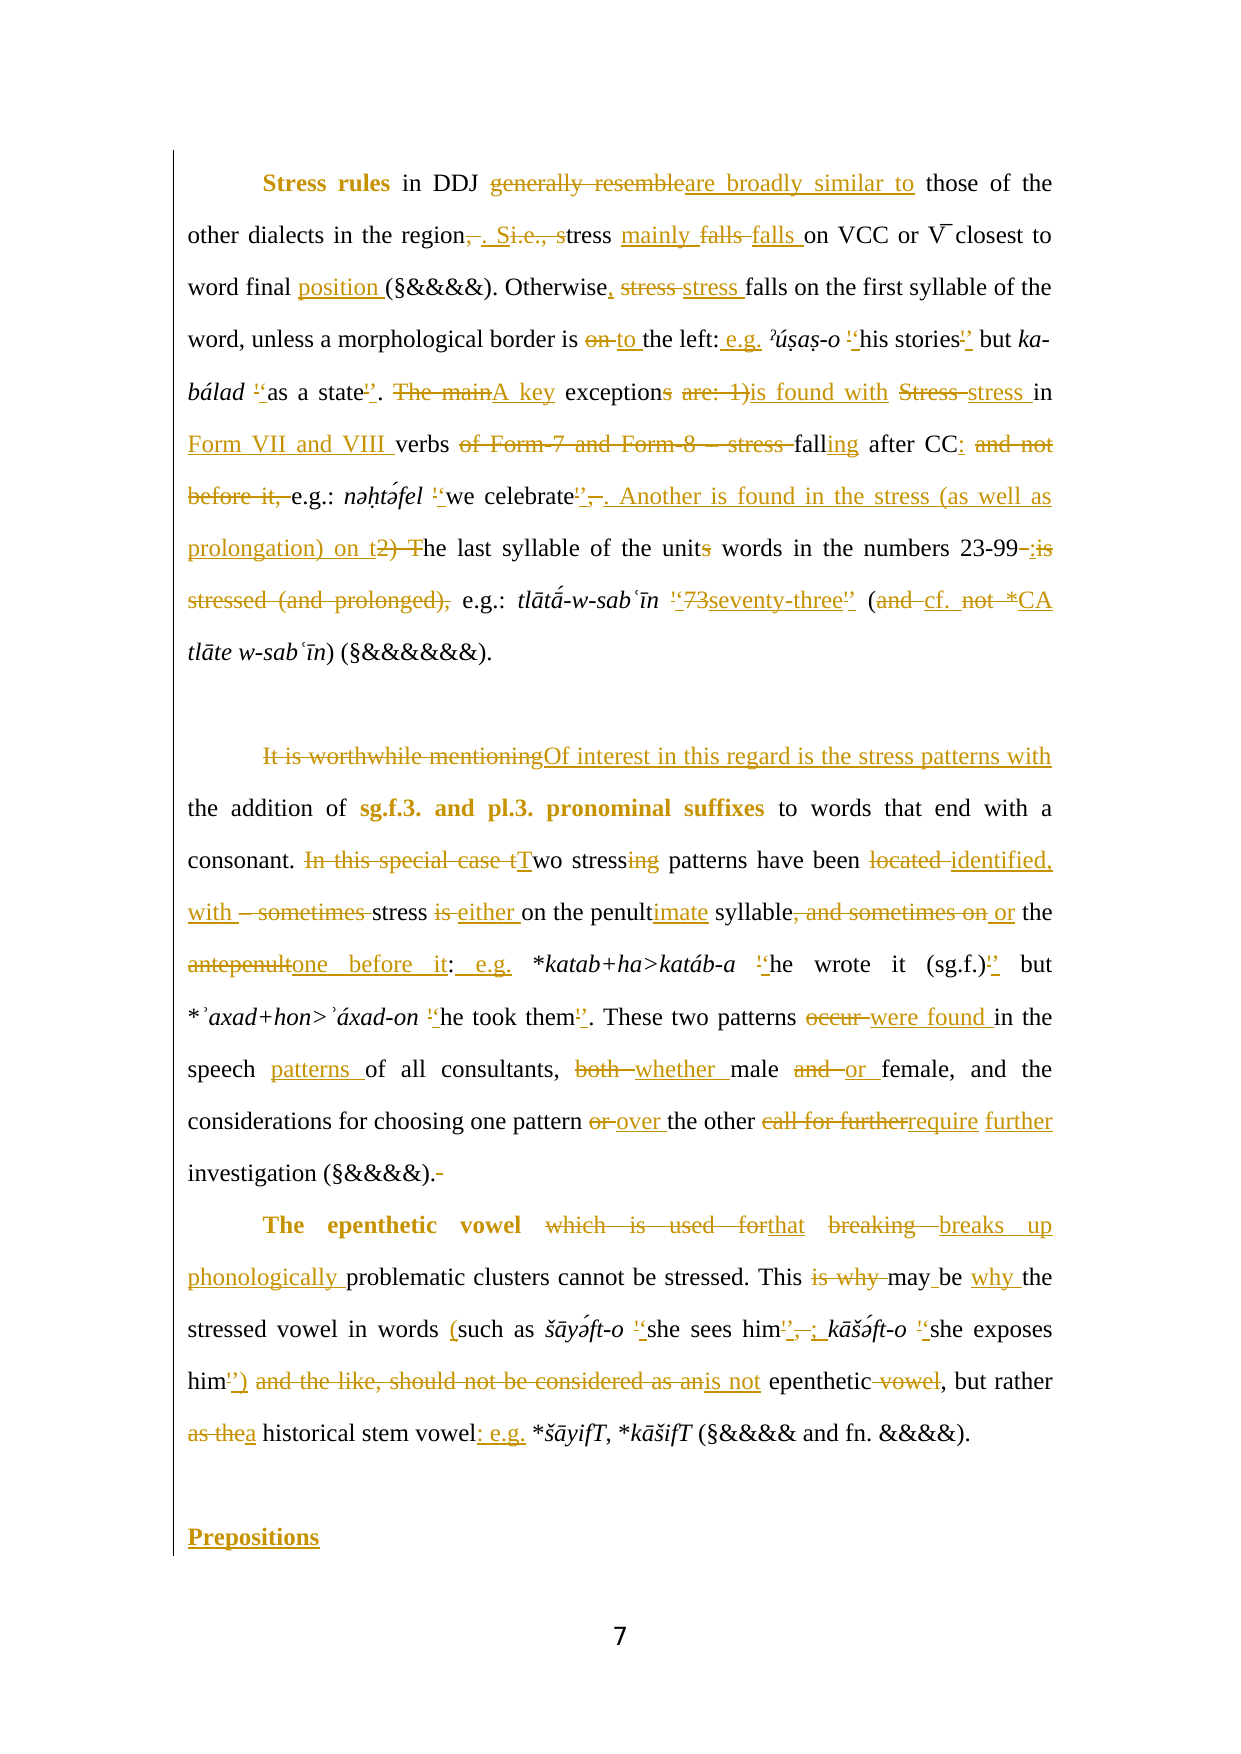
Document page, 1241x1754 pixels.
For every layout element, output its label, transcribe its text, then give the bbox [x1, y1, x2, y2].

text the addition of sg.f.3. and pl.3. pronominal suffixes to words that end with a consonant. wo stress patterns have been stress on the penult syllable the : *katab+ha>katáb-a he wrote it (sg.f.) but *ʾaxad+hon>ʾáxad-on he took them. These two patterns in the speech of all consultants, male female, and the considerations for choosing one pattern the other investigation (§&&&&). [187, 723, 1053, 1192]
text Stress rules in DDJ those of the other dialects in the regiontress on VCC or V̅ closest to word final (§&&&&). Otherwise falls on the first syllable of the word, unless a morphological border is the left: ˀúṣaṣ-o his stories but ka-bálad as a state. exception in verbs fall after CC e.g.: nəḥtə́fel we celebratehe last syllable of the unit words in the numbers 23-99 e.g.: tlātā́-w-sabʿīn (tlāte w-sabʿīn) (§&&&&&&). [187, 150, 1053, 671]
text The epenthetic vowel problematic clusters cannot be stressed. This maybe the stressed vowel in words such as šāyə́ft-o she sees himkāšə́ft-o she exposes him epenthetic, but rather historical stem vowel *šāyifT, *kāšifT (§&&&& and fn. &&&&). [187, 1192, 1053, 1452]
